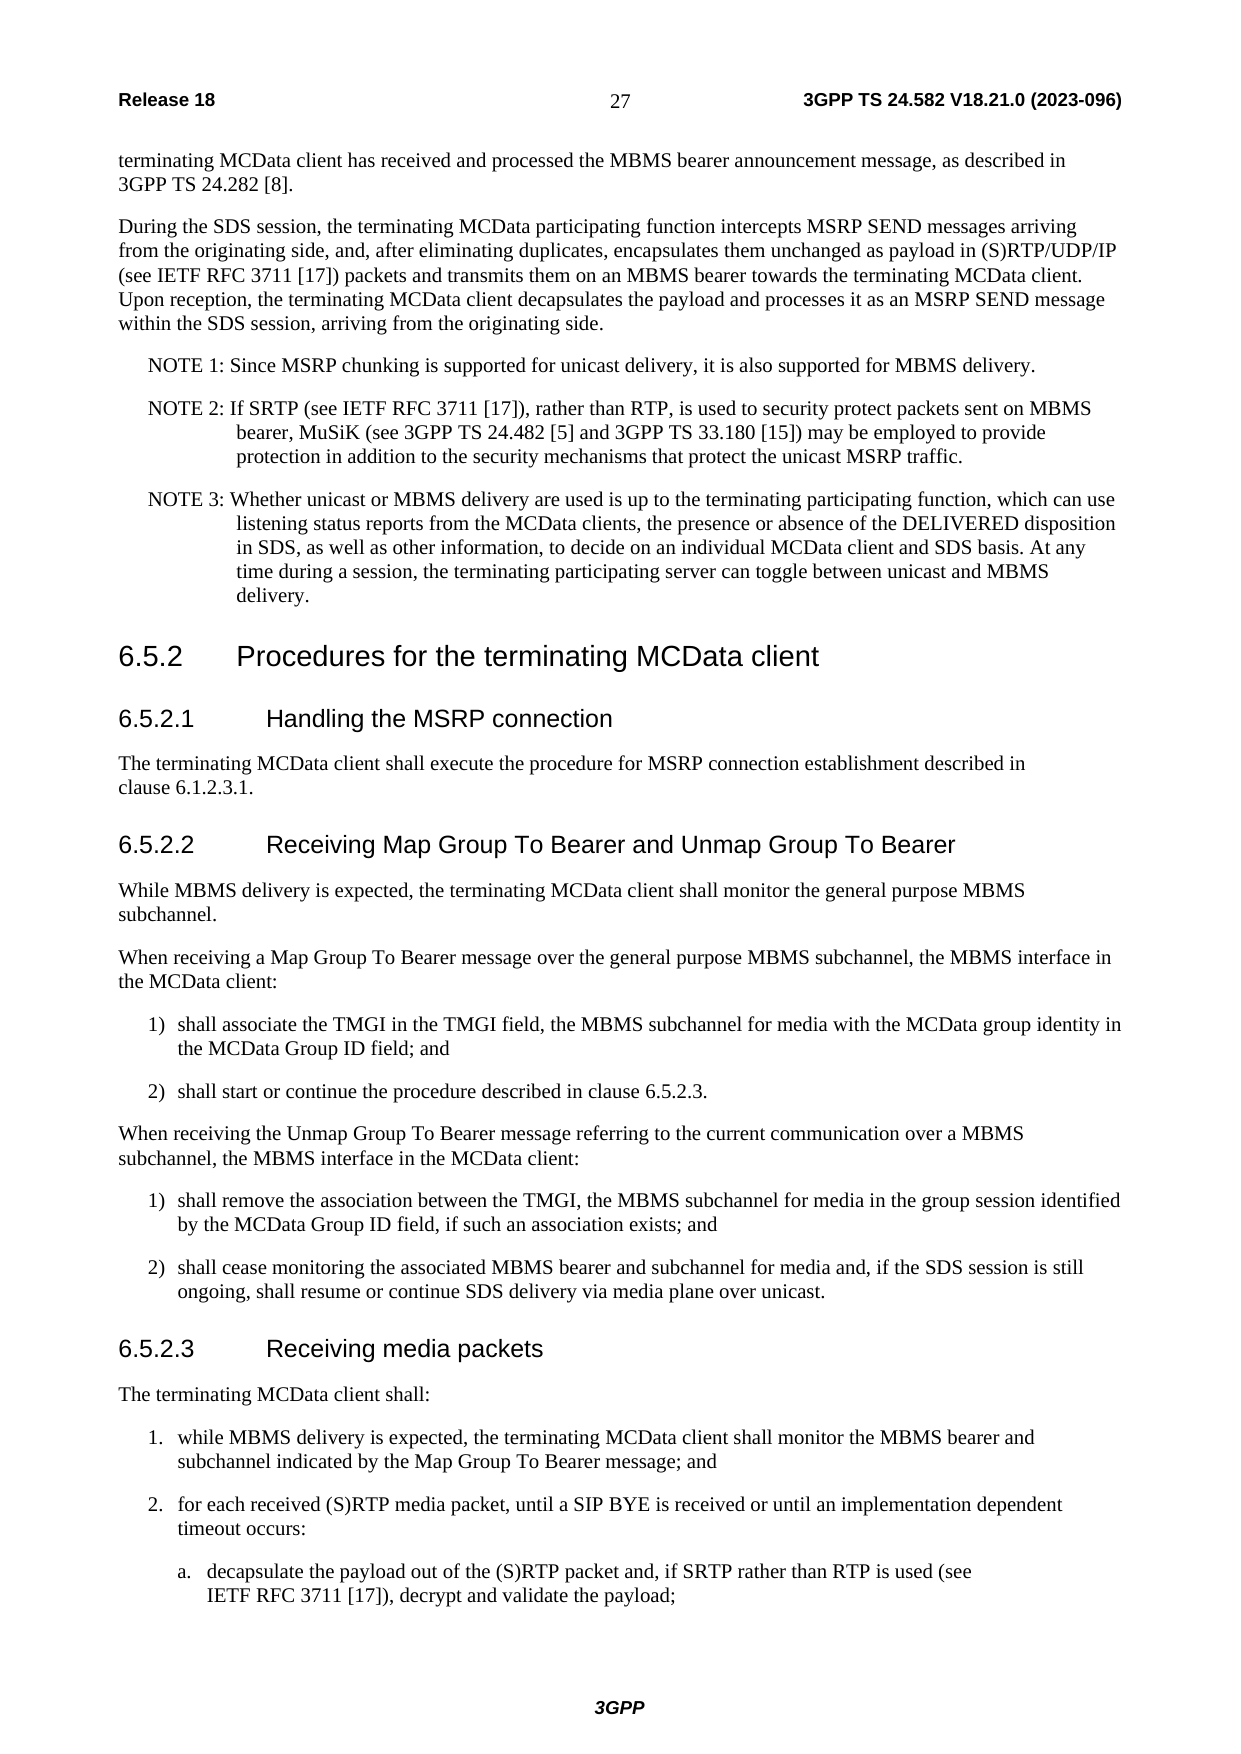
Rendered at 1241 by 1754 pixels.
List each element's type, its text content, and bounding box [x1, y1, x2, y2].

text a. decapsulate the payload out of the (S)RTP packet and, if SRTP rather than RTP is used (see IETF RFC 3711 [17]), decrypt and validate the payload; [177, 1558, 1122, 1607]
text During the SDS session, the terminating MCData participating function intercepts MSRP SEND messages arriving from the originating side, and, after eliminating duplicates, encapsulates them unchanged as payload in (S)RTP/UDP/IP (see IETF RFC 3711 [17]) packets and transmits them on an MBMS bearer towards the terminating MCData client. Upon reception, the terminating MCData client decapsulates the payload and processes it as an MSRP SEND message within the SDS session, arriving from the originating side. [118, 214, 1122, 335]
subtitle 6.5.2 Procedures for the terminating MCData client [118, 639, 1122, 672]
subtitle 6.5.2.2 Receiving Map Group To Bearer and Unmap Group To Bearer [118, 830, 1122, 859]
text 1) shall associate the TMGI in the TMGI field, the MBMS subchannel for media with the MCData group identity in the MCData Group ID field; and [148, 1012, 1122, 1060]
text The terminating MCData client shall: [118, 1382, 1122, 1406]
text When receiving the Unmap Group To Bearer message referring to the current communication over a MBMS subchannel, the MBMS interface in the MCData client: [118, 1121, 1122, 1169]
text While MBMS delivery is expected, the terminating MCData client shall monitor the general purpose MBMS subchannel. [118, 878, 1122, 926]
subtitle 6.5.2.1 Handling the MSRP connection [118, 703, 1122, 732]
text 1. while MBMS delivery is expected, the terminating MCData client shall monitor the MBMS bearer and subchannel indicated by the Map Group To Bearer message; and [148, 1425, 1122, 1473]
text When receiving a Map Group To Bearer message over the general purpose MBMS subchannel, the MBMS interface in the MCData client: [118, 945, 1122, 993]
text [118, 147, 1122, 196]
text NOTE 1: Since MSRP chunking is supported for unicast delivery, it is also supported for MBMS delivery. [148, 353, 1122, 377]
subtitle 6.5.2.3 Receiving media packets [118, 1334, 1122, 1363]
text NOTE 2: If SRTP (see IETF RFC 3711 [17]), rather than RTP, is used to security protect packets sent on MBMS bearer, MuSiK (see 3GPP TS 24.482 [5] and 3GPP TS 33.180 [15]) may be employed to provide protection in addition to the security mechanisms that protect the unicast MSRP traffic. [148, 396, 1122, 468]
text The terminating MCData client shall execute the procedure for MSRP connection establishment described in clause 6.1.2.3.1. [118, 751, 1122, 799]
text 1) shall remove the association between the TMGI, the MBMS subchannel for media in the group session identified by the MCData Group ID field, if such an association exists; and [148, 1188, 1122, 1236]
text 2) shall start or continue the procedure described in clause 6.5.2.3. [148, 1078, 1122, 1103]
text 2) shall cease monitoring the associated MBMS bearer and subchannel for media and, if the SDS session is still ongoing, shall resume or continue SDS delivery via media plane over unicast. [148, 1255, 1122, 1303]
text 2. for each received (S)RTP media packet, until a SIP BYE is received or until an implementation dependent timeout occurs: [148, 1492, 1122, 1540]
text NOTE 3: Whether unicast or MBMS delivery are used is up to the terminating participating function, which can use listening status reports from the MCData clients, the presence or absence of the DELIVERED disposition in SDS, as well as other information, to decide on an individual MCData client and SDS basis. At any time during a session, the terminating participating server can toggle between unicast and MBMS delivery. [148, 487, 1122, 607]
